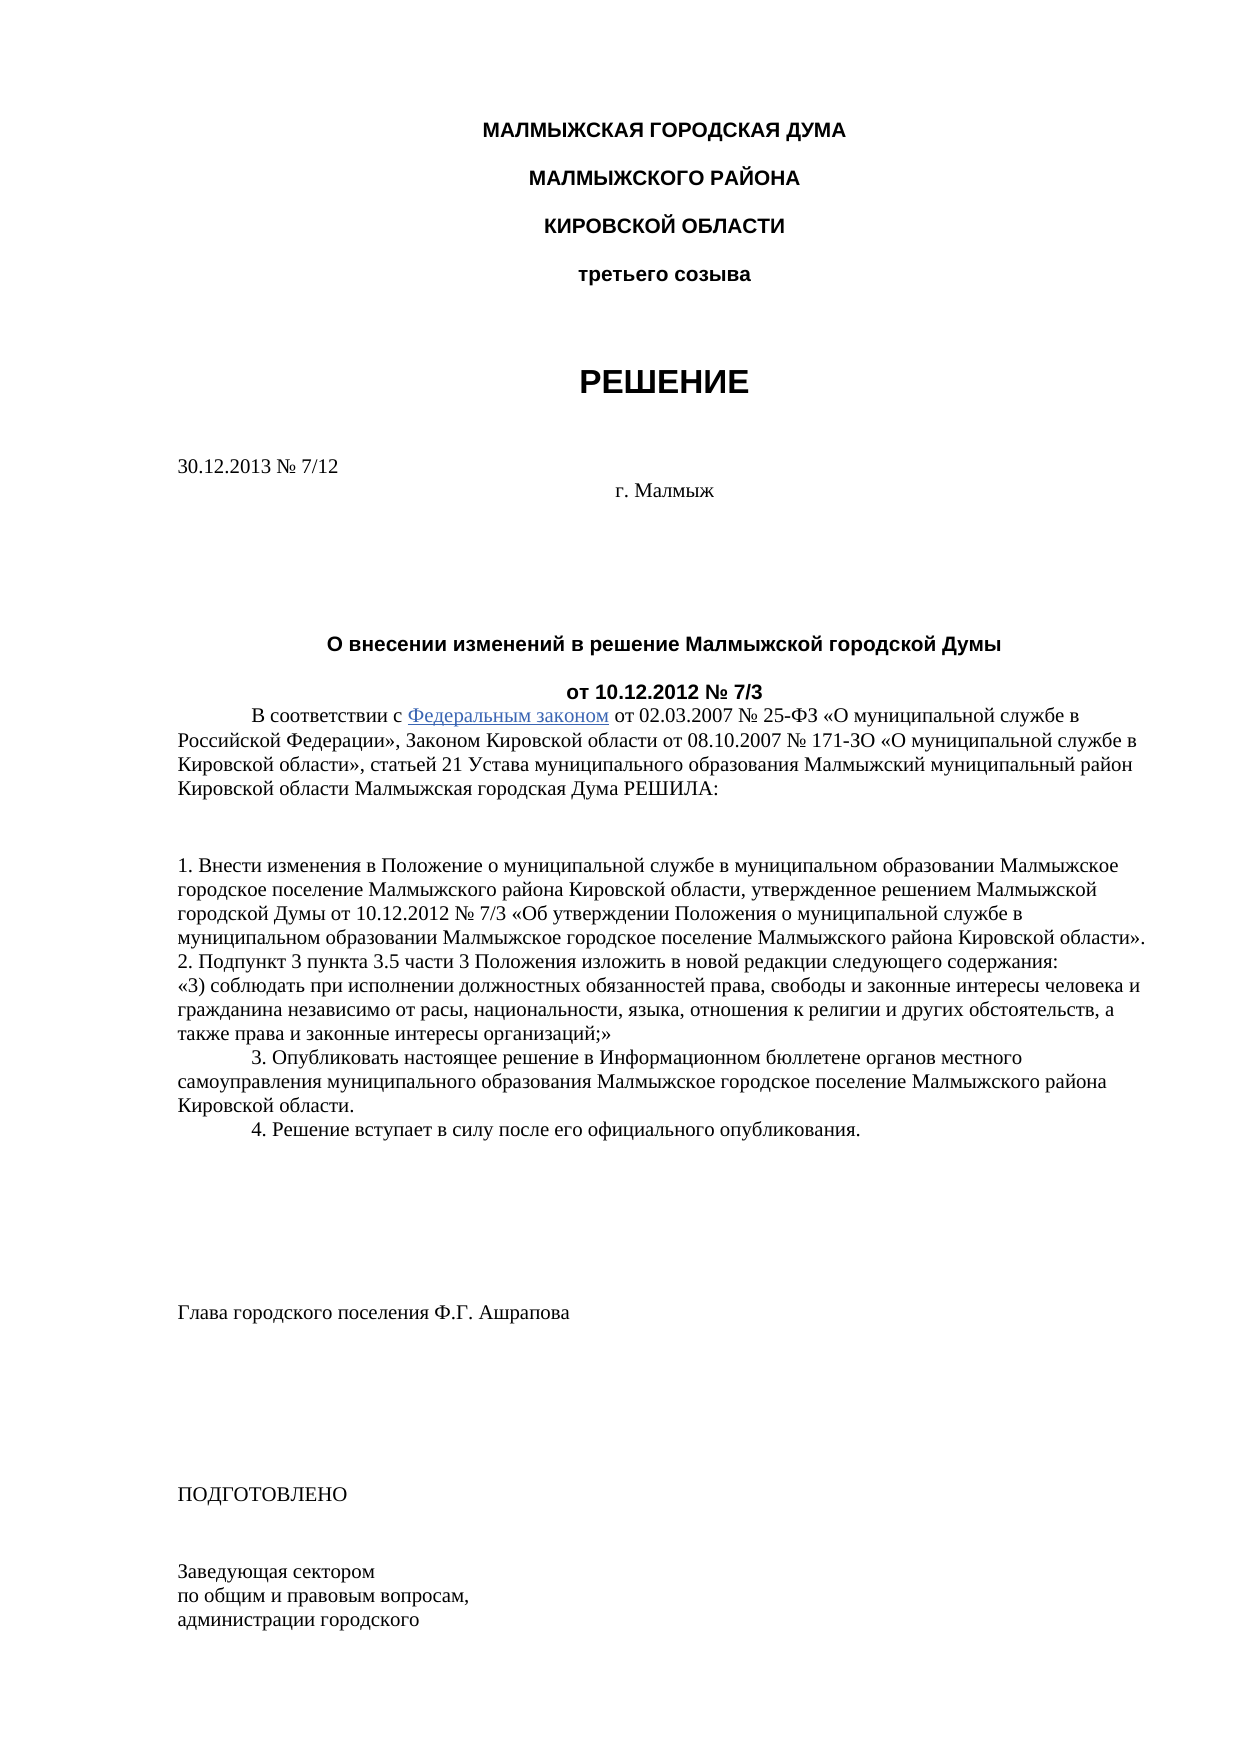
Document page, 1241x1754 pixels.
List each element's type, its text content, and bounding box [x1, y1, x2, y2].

text третьего созыва [177, 262, 1152, 286]
text от 10.12.2012 № 7/3 [177, 679, 1152, 703]
text г. Малмыж [177, 478, 1152, 502]
text 3. Опубликовать настоящее решение в Информационном бюллетене органов местного самоуправления муниципального образования Малмыжское городское поселение Малмыжского района Кировской области. [177, 1045, 1152, 1117]
text 4. Решение вступает в силу после его официального опубликования. [177, 1117, 1152, 1141]
text 2. Подпункт 3 пункта 3.5 части 3 Положения изложить в новой редакции следующего содержания: [177, 949, 1152, 973]
text МАЛМЫЖСКОГО РАЙОНА [177, 166, 1152, 190]
text по общим и правовым вопросам, [177, 1583, 1152, 1607]
text администрации городского [177, 1607, 1152, 1631]
text МАЛМЫЖСКАЯ ГОРОДСКАЯ ДУМА [177, 118, 1152, 142]
text В соответствии с Федеральным законом от 02.03.2007 № 25-ФЗ «О муниципальной службе в Российской Федерации», Законом Кировской области от 08.10.2007 № 171-ЗО «О муниципальной службе в Кировской области», статьей 21 Устава муниципального образования Малмыжский муниципальный район Кировской области Малмыжская городская Дума РЕШИЛА: [177, 703, 1152, 800]
text 30.12.2013 № 7/12 [177, 454, 1152, 478]
text РЕШЕНИЕ [177, 363, 1152, 401]
text «3) соблюдать при исполнении должностных обязанностей права, свободы и законные интересы человека и гражданина независимо от расы, национальности, языка, отношения к религии и других обстоятельств, а также права и законные интересы организаций;» [177, 973, 1152, 1045]
text Заведующая сектором [177, 1559, 1152, 1583]
text КИРОВСКОЙ ОБЛАСТИ [177, 214, 1152, 238]
text Глава городского поселения Ф.Г. Ашрапова [177, 1300, 1152, 1324]
text ПОДГОТОВЛЕНО [177, 1482, 1152, 1506]
text 1. Внести изменения в Положение о муниципальной службе в муниципальном образовании Малмыжское городское поселение Малмыжского района Кировской области, утвержденное решением Малмыжской городской Думы от 10.12.2012 № 7/3 «Об утверждении Положения о муниципальной службе в муниципальном образовании Малмыжское городское поселение Малмыжского района Кировской области». [177, 852, 1152, 949]
text О внесении изменений в решение Малмыжской городской Думы [177, 632, 1152, 656]
